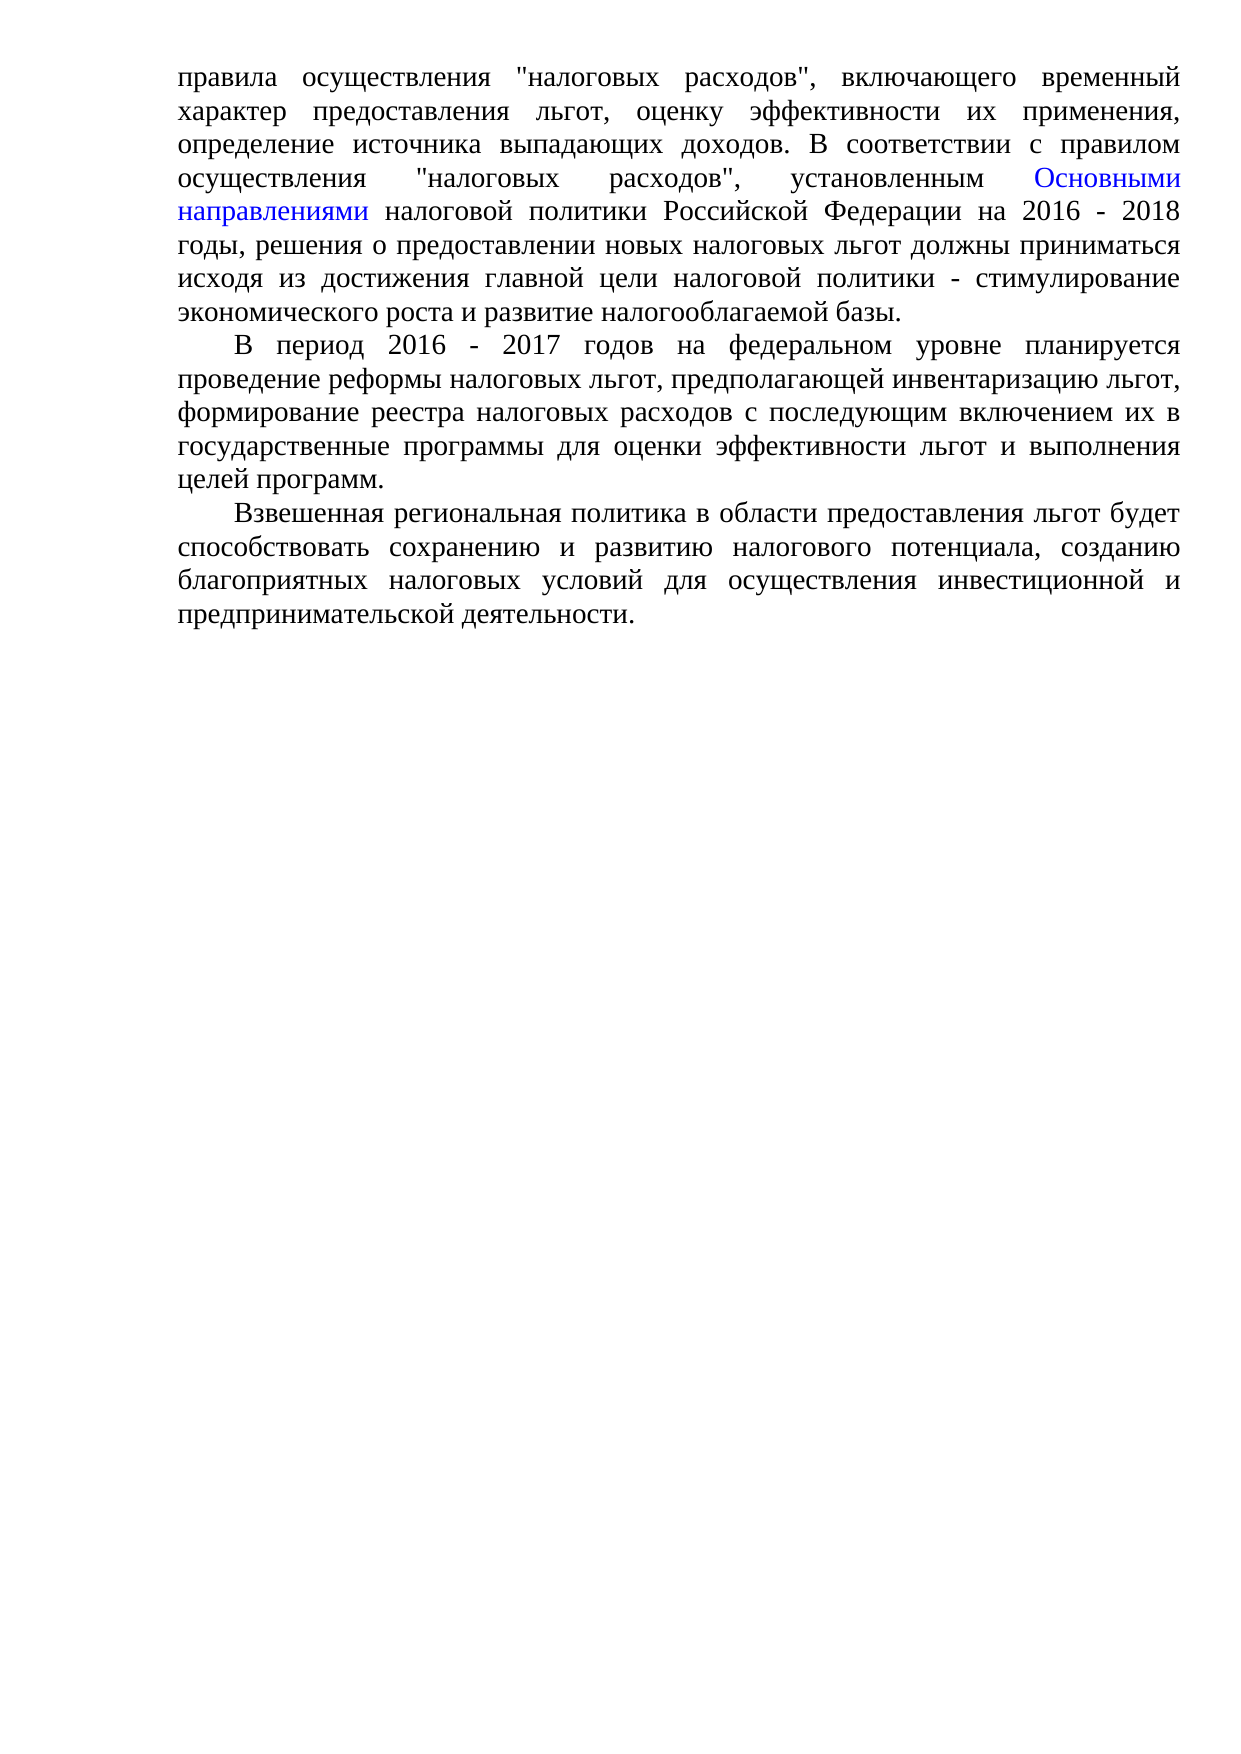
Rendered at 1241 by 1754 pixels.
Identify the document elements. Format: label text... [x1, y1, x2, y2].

text В период 2016 - 2017 годов на федеральном уровне планируется проведение реформы налоговых льгот, предполагающей инвентаризацию льгот, формирование реестра налоговых расходов с последующим включением их в государственные программы для оценки эффективности льгот и выполнения целей программ. [177, 327, 1181, 495]
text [177, 59, 1181, 327]
text Взвешенная региональная политика в области предоставления льгот будет способствовать сохранению и развитию налогового потенциала, созданию благоприятных налоговых условий для осуществления инвестиционной и предпринимательской деятельности. [177, 495, 1181, 629]
